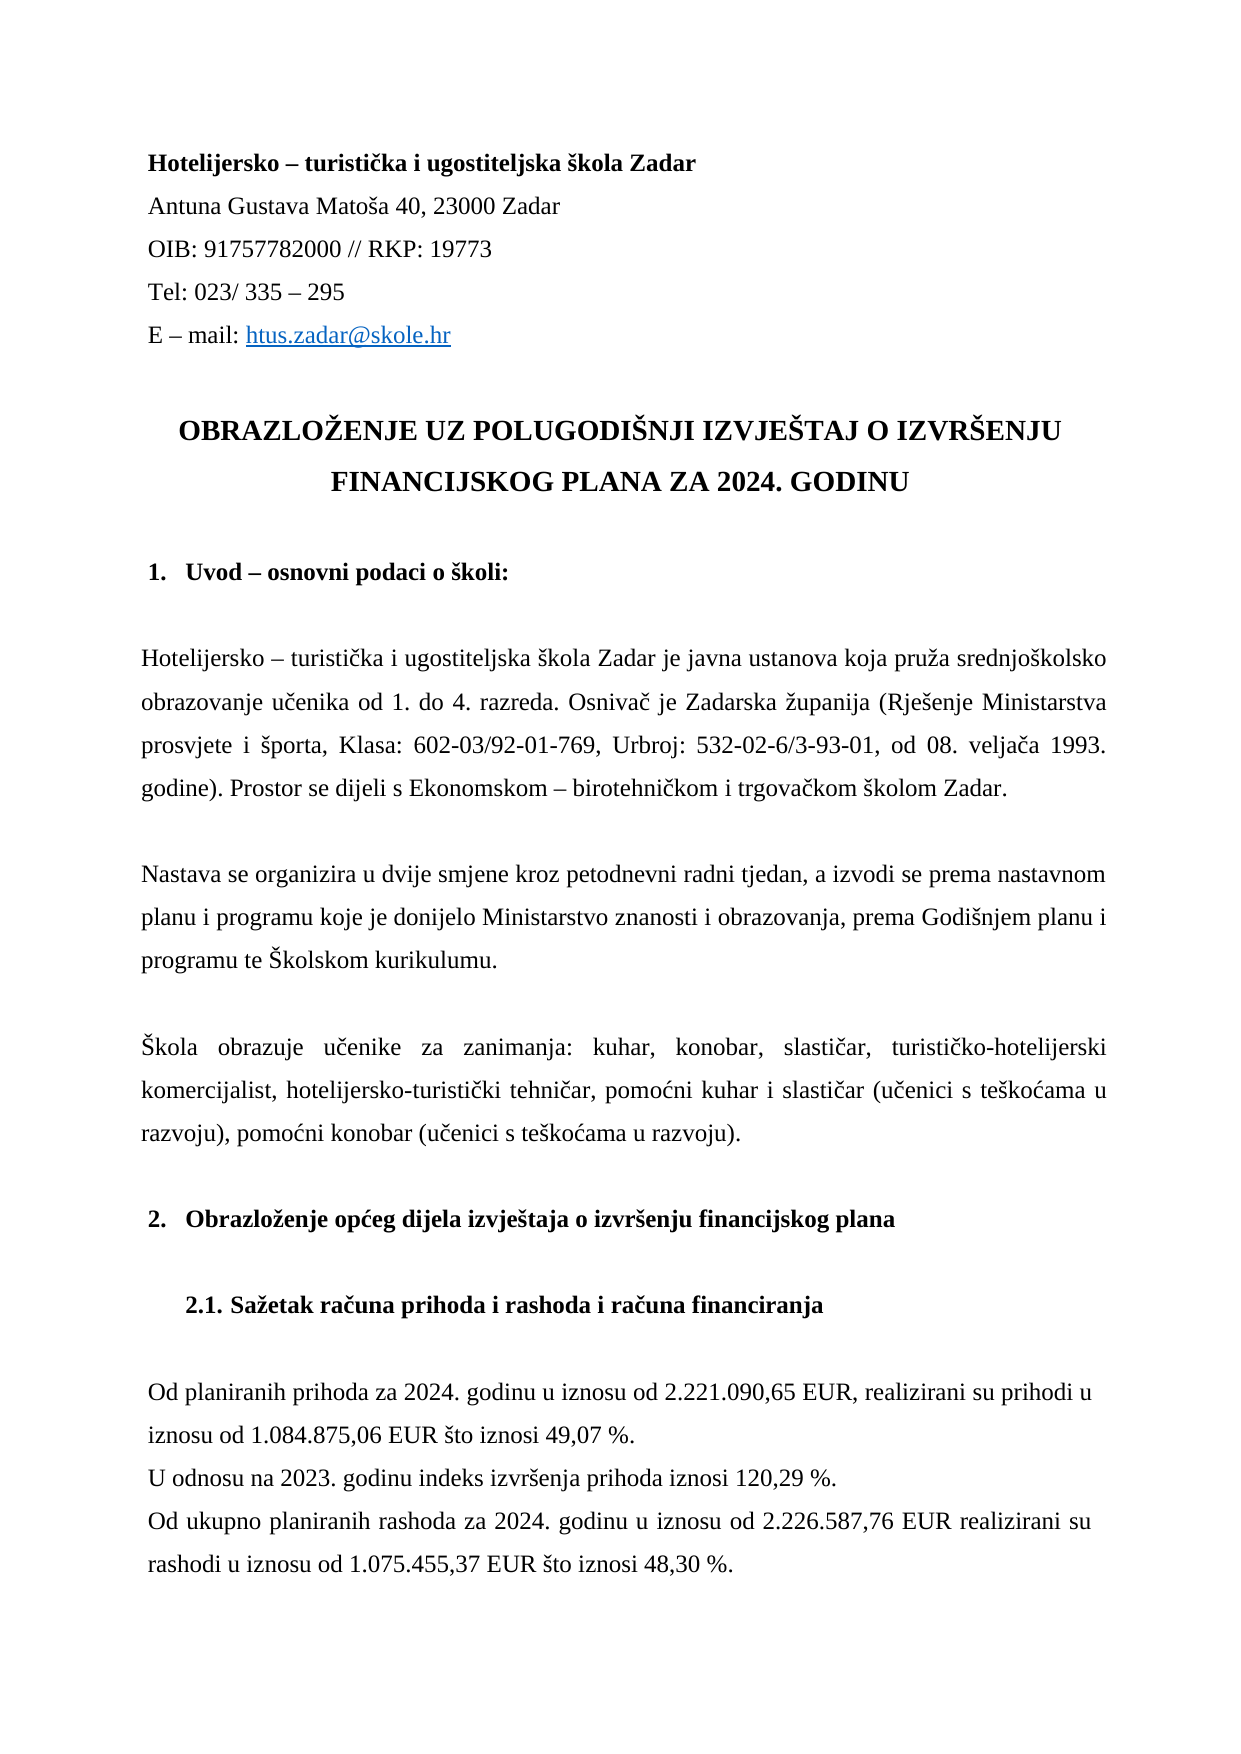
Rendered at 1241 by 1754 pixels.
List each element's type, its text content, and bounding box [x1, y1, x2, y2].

text Škola obrazuje učenike za zanimanja: kuhar, konobar, slastičar, turističko-hotelijerski komercijalist, hotelijersko-turistički tehničar, pomoćni kuhar i slastičar (učenici s teškoćama u razvoju), pomoćni konobar (učenici s teškoćama u razvoju). [141, 1032, 1107, 1147]
list Uvod – osnovni podaci o školi: [148, 557, 1093, 586]
text Od planiranih prihoda za 2024. godinu u iznosu od 2.221.090,65 EUR, realizirani su prihodi u iznosu od 1.084.875,06 EUR što iznosi 49,07 %. [148, 1377, 1093, 1448]
text E – mail: htus.zadar@skole.hr [148, 320, 1093, 349]
text U odnosu na 2023. godinu indeks izvršenja prihoda iznosi 120,29 %. [148, 1463, 1093, 1492]
text OBRAZLOŽENJE UZ POLUGODIŠNJI IZVJEŠTAJ O IZVRŠENJU FINANCIJSKOG PLANA ZA 2024. GODINU [148, 413, 1093, 497]
text Antuna Gustava Matoša 40, 23000 Zadar [148, 191, 1093, 219]
text Tel: 023/ 335 – 295 [148, 277, 1093, 306]
text Hotelijersko – turistička i ugostiteljska škola Zadar je javna ustanova koja pruža srednjoškolsko obrazovanje učenika od 1. do 4. razreda. Osnivač je Zadarska županija (Rješenje Ministarstva prosvjete i športa, Klasa: 602-03/92-01-769, Urbroj: 532-02-6/3-93-01, od 08. veljača 1993. godine). Prostor se dijeli s Ekonomskom – birotehničkom i trgovačkom školom Zadar. [141, 643, 1107, 802]
text Nastava se organizira u dvije smjene kroz petodnevni radni tjedan, a izvodi se prema nastavnom planu i programu koje je donijelo Ministarstvo znanosti i obrazovanja, prema Godišnjem planu i programu te Školskom kurikulumu. [141, 859, 1107, 974]
list Sažetak računa prihoda i rashoda i računa financiranja [185, 1290, 1093, 1319]
text Od ukupno planiranih rashoda za 2024. godinu u iznosu od 2.226.587,76 EUR realizirani su rashodi u iznosu od 1.075.455,37 EUR što iznosi 48,30 %. [148, 1506, 1093, 1578]
text OIB: 91757782000 // RKP: 19773 [148, 234, 1093, 263]
list Obrazloženje općeg dijela izvještaja o izvršenju financijskog plana [148, 1204, 1093, 1233]
text Hotelijersko – turistička i ugostiteljska škola Zadar [148, 148, 1093, 176]
